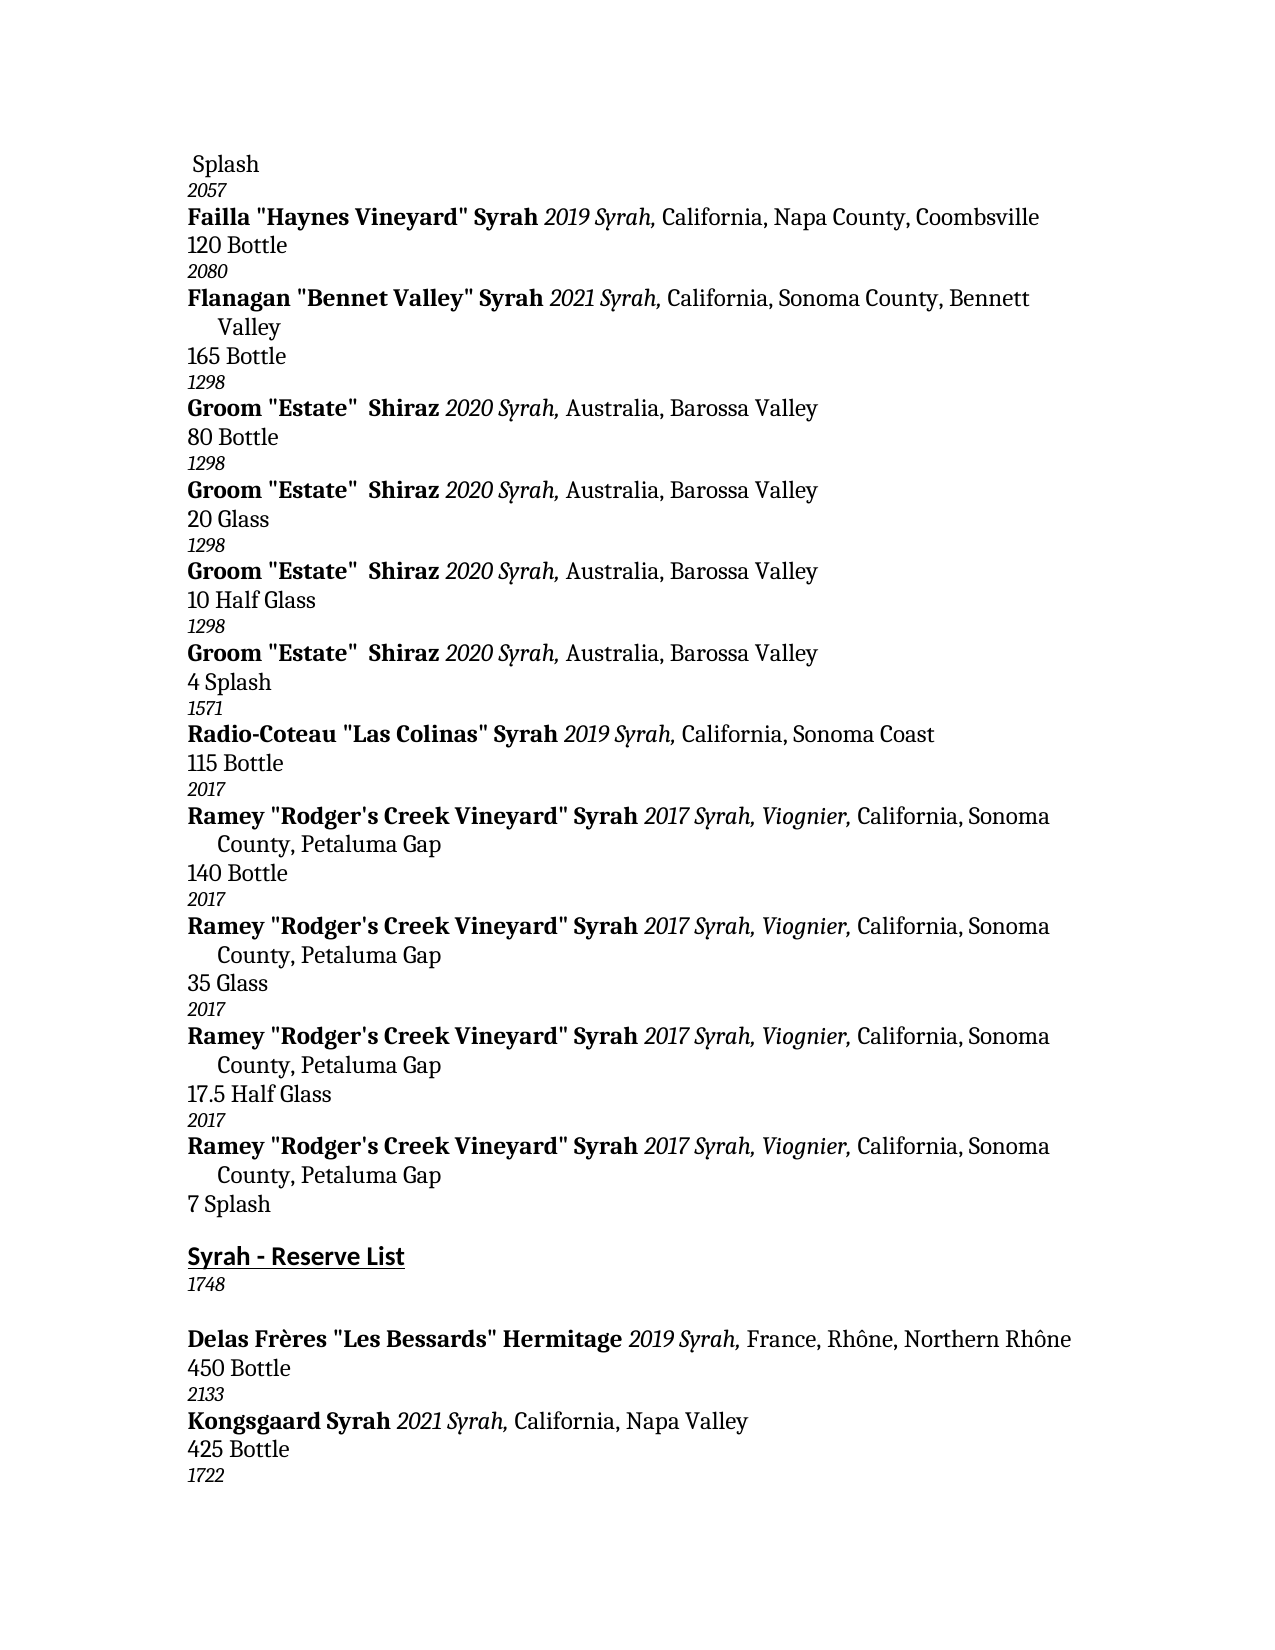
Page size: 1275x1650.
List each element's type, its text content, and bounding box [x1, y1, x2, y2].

text Syrah - Reserve List [187, 1239, 1087, 1272]
